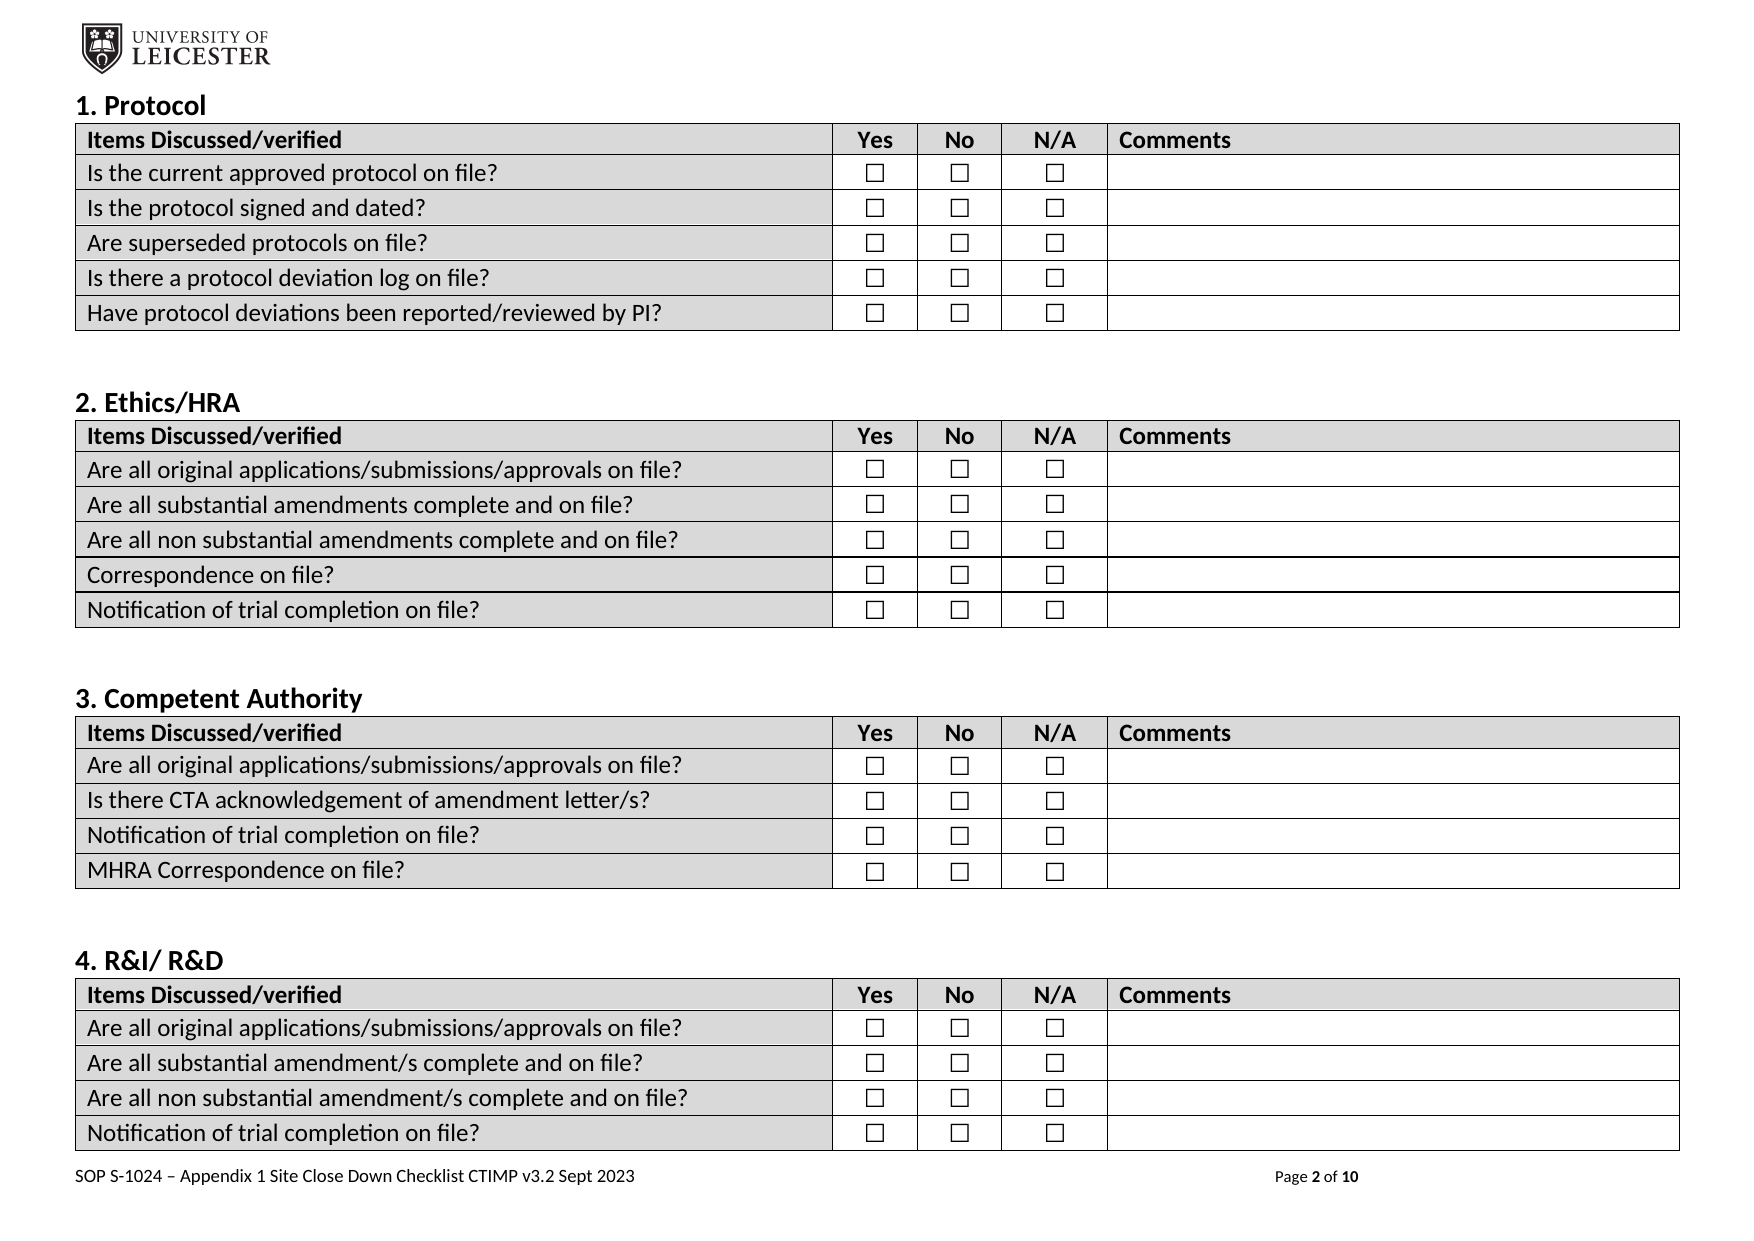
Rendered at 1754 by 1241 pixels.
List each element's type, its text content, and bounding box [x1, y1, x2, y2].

table_header N/A [1002, 421, 1107, 451]
table_cell Are all original applications/submissions/approvals on file? [76, 749, 832, 783]
table_header Comments [1108, 124, 1679, 154]
table_cell Are all original applications/submissions/approvals on file? [76, 452, 832, 486]
table_header No [918, 124, 1001, 154]
table_header Comments [1108, 717, 1679, 748]
table_header No [918, 717, 1001, 748]
table_header Yes [833, 979, 917, 1009]
table_header No [918, 979, 1001, 1009]
subtitle 2. Ethics/HRA [75, 384, 1679, 419]
table_cell [1108, 1081, 1679, 1115]
table_header Items Discussed/verified [76, 717, 832, 748]
table_cell Is there CTA acknowledgement of amendment letter/s? [76, 784, 832, 818]
table_cell [1108, 1116, 1679, 1150]
table_cell [1108, 226, 1679, 259]
table_header N/A [1002, 717, 1107, 748]
subtitle 3. Competent Authority [75, 681, 1679, 716]
table_cell Are all substantial amendments complete and on file? [76, 487, 832, 521]
table_cell Are all original applications/submissions/approvals on file? [76, 1011, 832, 1044]
table_header Items Discussed/verified [76, 124, 832, 154]
table_cell Is the current approved protocol on file? [76, 155, 832, 189]
table_cell Have protocol deviations been reported/reviewed by PI? [76, 296, 832, 330]
table_cell Are all non substantial amendment/s complete and on file? [76, 1081, 832, 1115]
table_header N/A [1002, 979, 1107, 1009]
table_cell Is the protocol signed and dated? [76, 190, 832, 224]
table_header Items Discussed/verified [76, 421, 832, 451]
table_header No [918, 421, 1001, 451]
table_cell [1108, 487, 1679, 521]
table_header Comments [1108, 979, 1679, 1009]
table_header Comments [1108, 421, 1679, 451]
subtitle 4. R&I/ R&D [75, 942, 1679, 978]
table_cell [1108, 296, 1679, 330]
table_cell Notification of trial completion on file? [76, 819, 832, 853]
table_cell [1108, 155, 1679, 189]
table_cell [1108, 854, 1679, 888]
table_header Yes [833, 421, 917, 451]
table_cell Are all substantial amendment/s complete and on file? [76, 1046, 832, 1080]
table_cell [1108, 593, 1679, 627]
table_cell [1108, 558, 1679, 591]
table_cell Correspondence on file? [76, 558, 832, 591]
table_cell [1108, 749, 1679, 783]
table_cell MHRA Correspondence on file? [76, 854, 832, 888]
table_cell Is there a protocol deviation log on file? [76, 261, 832, 295]
table_cell [1108, 1011, 1679, 1044]
table_cell [1108, 190, 1679, 224]
table_header Items Discussed/verified [76, 979, 832, 1009]
table_cell Notification of trial completion on file? [76, 593, 832, 627]
table_header Yes [833, 124, 917, 154]
picture [67, 9, 286, 84]
table_cell Are superseded protocols on file? [76, 226, 832, 259]
table_header Yes [833, 717, 917, 748]
table_cell [1108, 522, 1679, 556]
table_cell [1108, 261, 1679, 295]
subtitle 1. Protocol [75, 87, 1679, 123]
table_cell [1108, 784, 1679, 818]
table_cell [1108, 1046, 1679, 1080]
table_cell Are all non substantial amendments complete and on file? [76, 522, 832, 556]
table_cell [1108, 819, 1679, 853]
table_cell [1108, 452, 1679, 486]
table_header N/A [1002, 124, 1107, 154]
table_cell Notification of trial completion on file? [76, 1116, 832, 1150]
